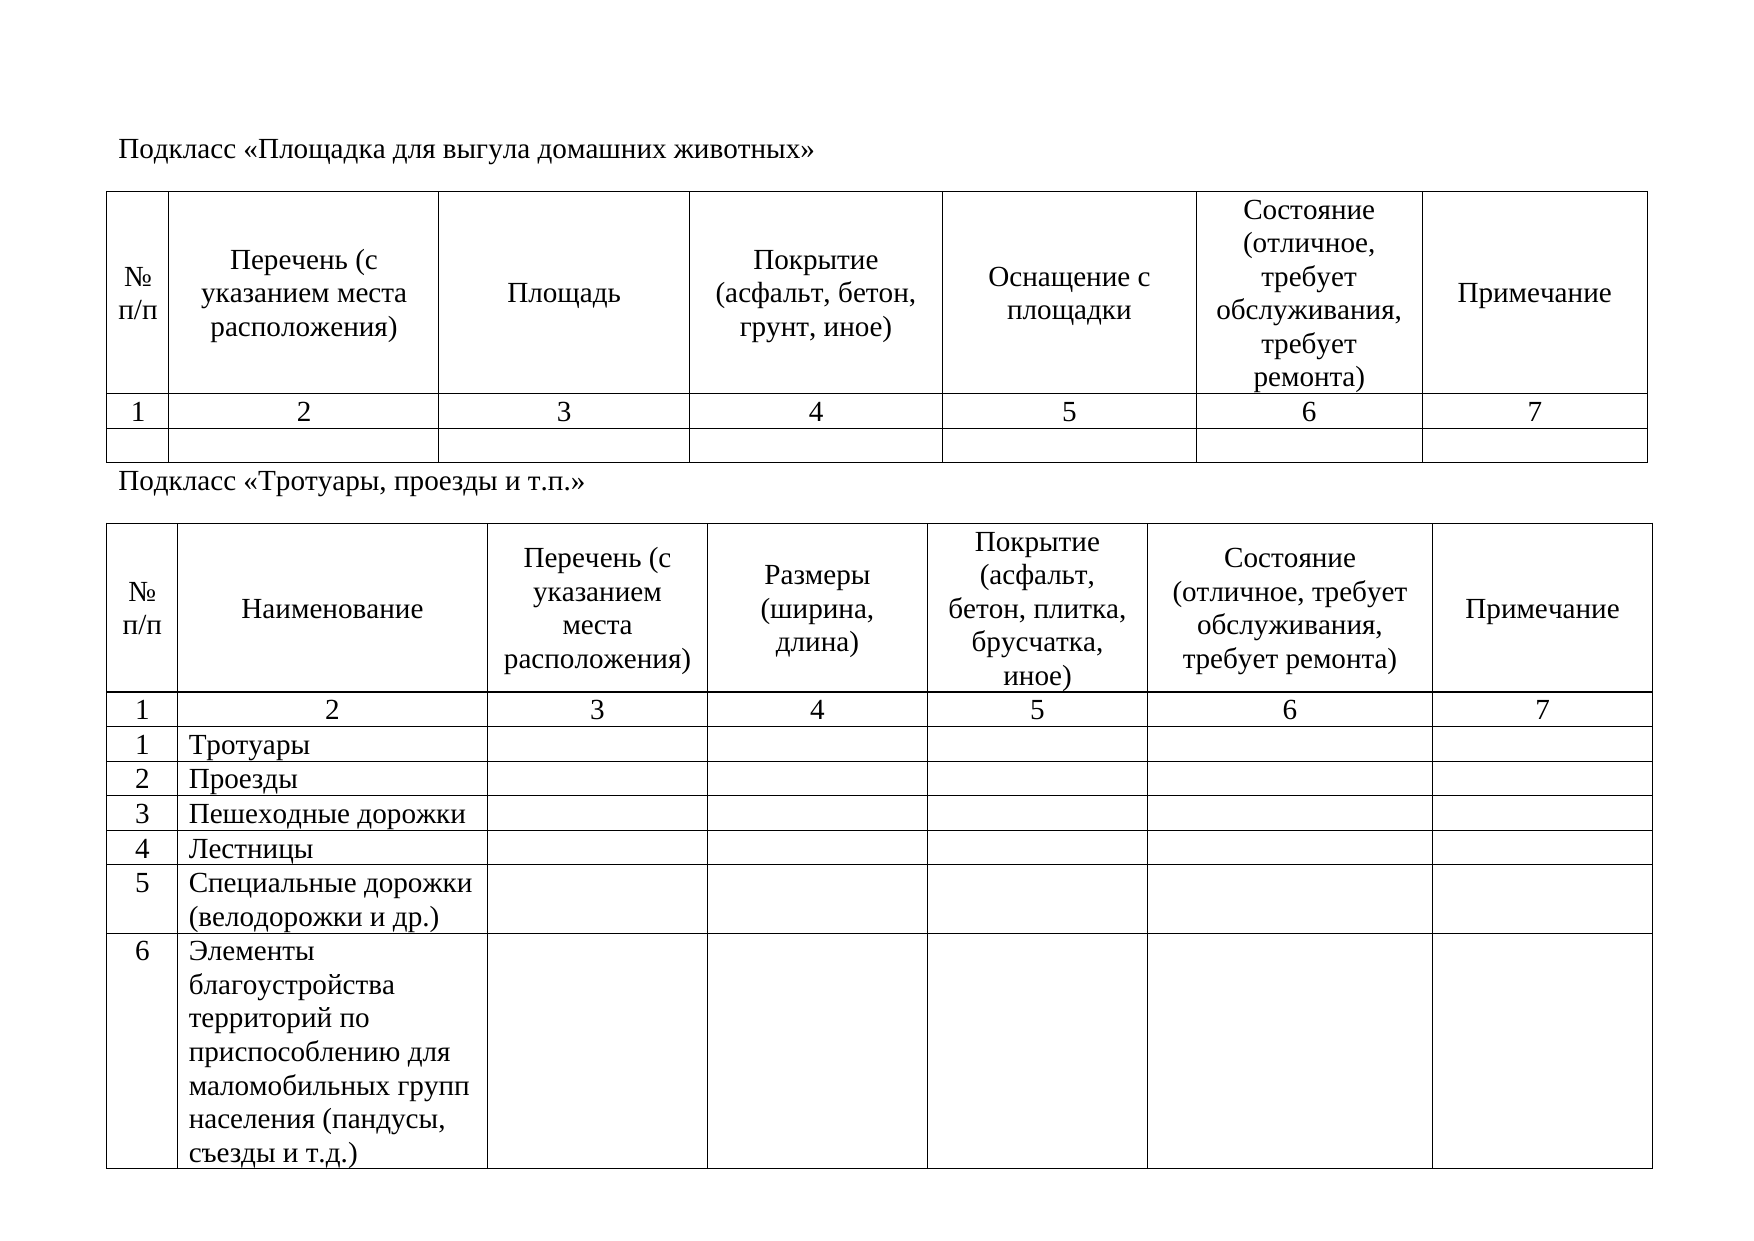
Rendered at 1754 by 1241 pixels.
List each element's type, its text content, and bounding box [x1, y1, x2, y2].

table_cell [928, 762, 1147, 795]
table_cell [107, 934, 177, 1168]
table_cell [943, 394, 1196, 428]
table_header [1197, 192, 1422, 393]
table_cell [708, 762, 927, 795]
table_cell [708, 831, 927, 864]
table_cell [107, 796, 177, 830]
text Подкласс «Площадка для выгула домашних животных» [118, 131, 1636, 165]
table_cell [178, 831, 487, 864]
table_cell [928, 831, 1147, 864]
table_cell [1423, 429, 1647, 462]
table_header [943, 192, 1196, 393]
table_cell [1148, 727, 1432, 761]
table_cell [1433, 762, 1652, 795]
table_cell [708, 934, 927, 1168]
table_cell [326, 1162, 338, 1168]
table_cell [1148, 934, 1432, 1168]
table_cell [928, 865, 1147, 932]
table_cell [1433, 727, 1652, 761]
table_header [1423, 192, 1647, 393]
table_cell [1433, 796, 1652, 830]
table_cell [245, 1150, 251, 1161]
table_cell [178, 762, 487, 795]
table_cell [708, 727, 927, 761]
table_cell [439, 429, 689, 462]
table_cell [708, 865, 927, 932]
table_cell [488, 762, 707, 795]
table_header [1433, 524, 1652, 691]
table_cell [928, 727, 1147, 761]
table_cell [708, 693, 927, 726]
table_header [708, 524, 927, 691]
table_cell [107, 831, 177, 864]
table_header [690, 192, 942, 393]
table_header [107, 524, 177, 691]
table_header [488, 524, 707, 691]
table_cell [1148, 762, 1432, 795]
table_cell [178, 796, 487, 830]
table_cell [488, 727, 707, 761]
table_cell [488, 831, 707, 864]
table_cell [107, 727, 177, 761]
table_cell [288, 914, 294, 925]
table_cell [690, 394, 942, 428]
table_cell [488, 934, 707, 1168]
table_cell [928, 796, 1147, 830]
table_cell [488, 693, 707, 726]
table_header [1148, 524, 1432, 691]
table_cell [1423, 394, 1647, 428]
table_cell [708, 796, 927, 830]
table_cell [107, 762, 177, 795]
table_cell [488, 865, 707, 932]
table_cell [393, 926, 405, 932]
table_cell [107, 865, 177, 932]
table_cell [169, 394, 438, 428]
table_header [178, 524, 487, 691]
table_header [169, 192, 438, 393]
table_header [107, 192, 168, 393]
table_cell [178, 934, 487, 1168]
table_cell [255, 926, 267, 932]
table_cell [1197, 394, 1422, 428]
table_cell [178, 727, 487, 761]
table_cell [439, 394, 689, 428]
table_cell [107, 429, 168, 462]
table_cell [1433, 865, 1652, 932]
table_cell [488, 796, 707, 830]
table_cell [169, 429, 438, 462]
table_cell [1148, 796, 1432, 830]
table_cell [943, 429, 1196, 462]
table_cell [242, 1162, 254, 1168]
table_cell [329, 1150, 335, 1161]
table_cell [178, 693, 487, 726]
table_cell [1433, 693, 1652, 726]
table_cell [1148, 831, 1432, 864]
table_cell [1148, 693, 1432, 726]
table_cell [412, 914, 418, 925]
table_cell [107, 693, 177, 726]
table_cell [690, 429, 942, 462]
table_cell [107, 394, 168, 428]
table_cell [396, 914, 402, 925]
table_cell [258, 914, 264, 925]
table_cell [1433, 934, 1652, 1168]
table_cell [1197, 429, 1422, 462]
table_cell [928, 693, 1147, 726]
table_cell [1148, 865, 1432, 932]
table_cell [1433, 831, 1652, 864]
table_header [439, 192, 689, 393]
text Подкласс «Тротуары, проезды и т.п.» [118, 463, 1636, 497]
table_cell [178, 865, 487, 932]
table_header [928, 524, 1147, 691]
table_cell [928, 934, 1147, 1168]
